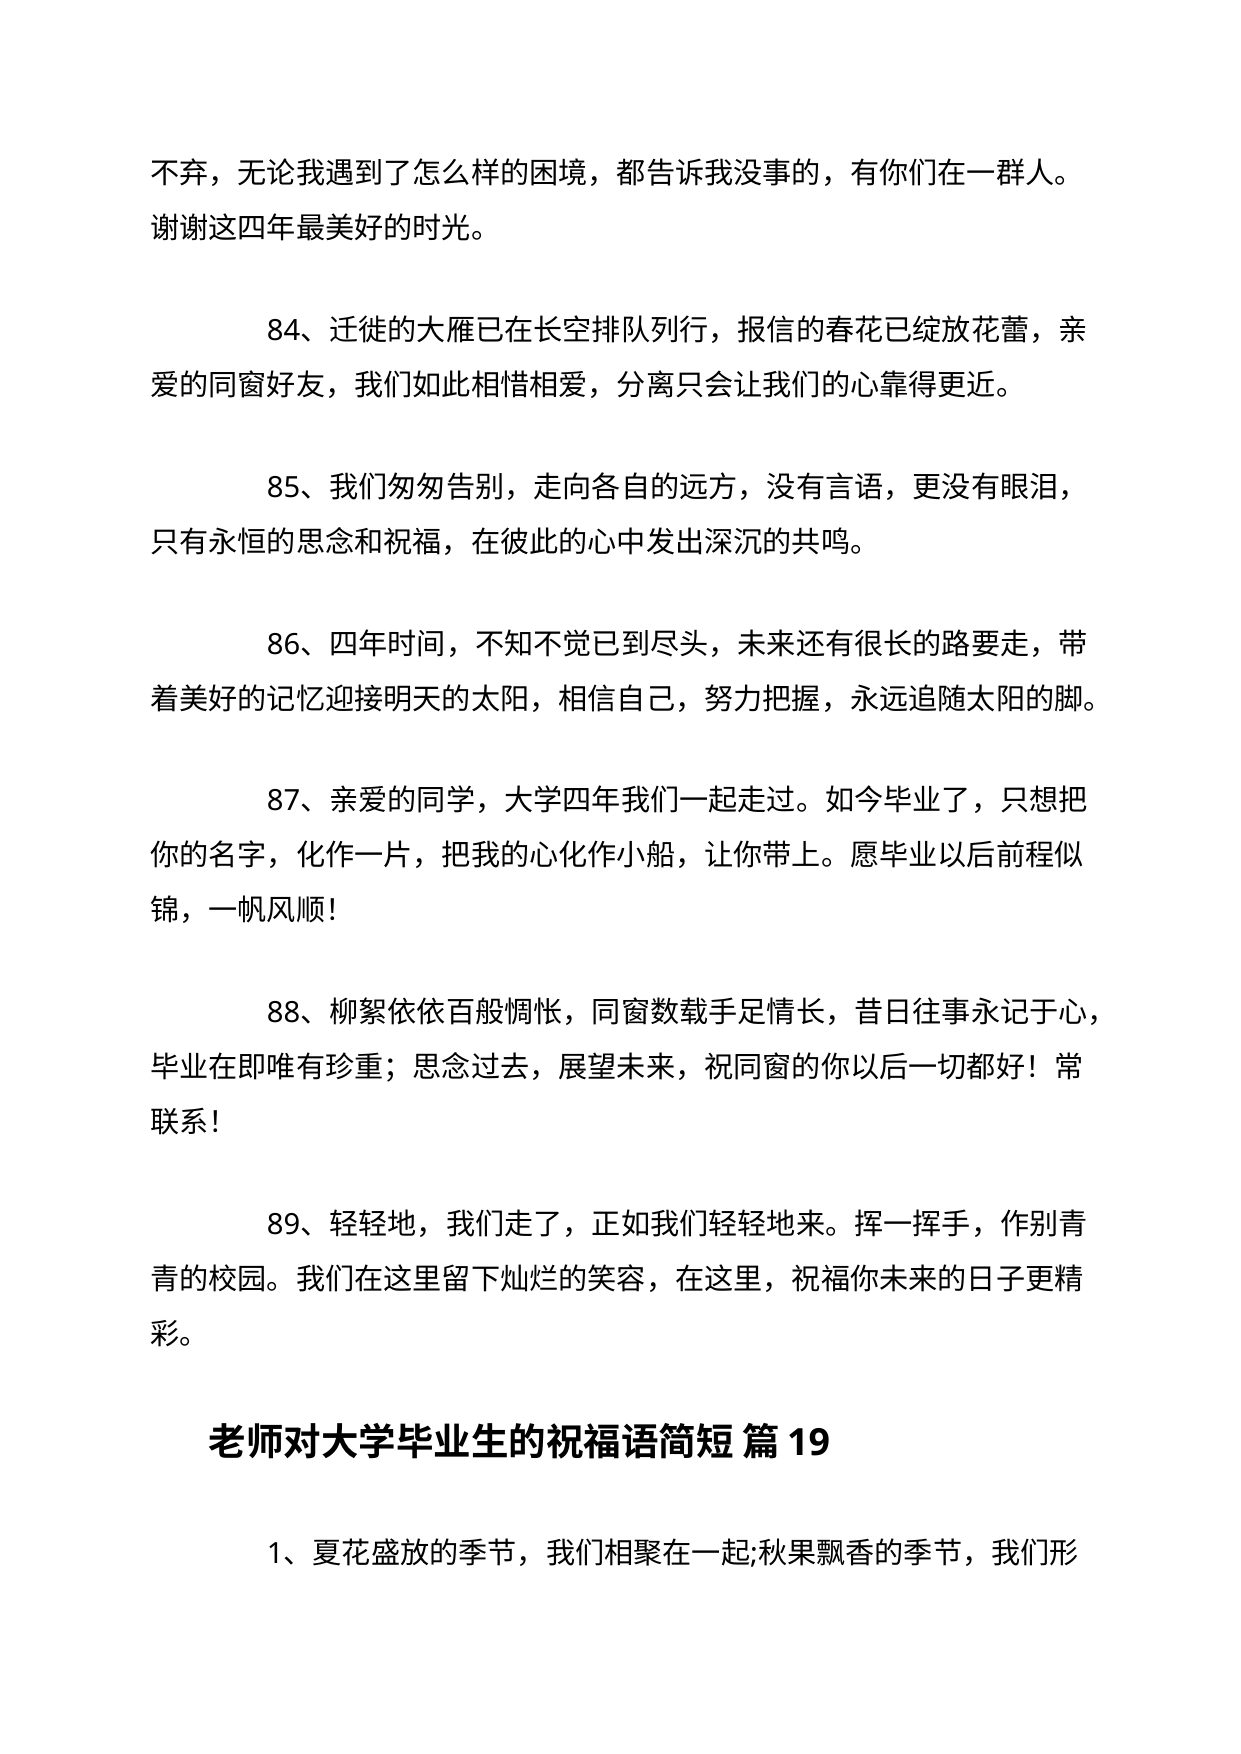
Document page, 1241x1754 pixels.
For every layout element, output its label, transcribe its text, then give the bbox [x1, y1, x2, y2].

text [150, 150, 1090, 247]
text 89、轻轻地，我们走了，正如我们轻轻地来。挥一挥手，作别青青的校园。我们在这里留下灿烂的笑容，在这里，祝福你未来的日子更精彩。 [150, 1200, 1090, 1352]
text 87、亲爱的同学，大学四年我们一起走过。如今毕业了，只想把你的名字，化作一片，把我的心化作小船，让你带上。愿毕业以后前程似锦，一帆风顺！ [150, 777, 1090, 929]
text 老师对大学毕业生的祝福语简短 篇19 [150, 1412, 1090, 1466]
text 85、我们匆匆告别，走向各自的远方，没有言语，更没有眼泪，只有永恒的思念和祝福，在彼此的心中发出深沉的共鸣。 [150, 463, 1090, 561]
text 84、迁徙的大雁已在长空排队列行，报信的春花已绽放花蕾，亲爱的同窗好友，我们如此相惜相爱，分离只会让我们的心靠得更近。 [150, 307, 1090, 404]
text 88、柳絮依依百般惆怅，同窗数载手足情长，昔日往事永记于心，毕业在即唯有珍重；思念过去，展望未来，祝同窗的你以后一切都好！常联系！ [150, 989, 1090, 1141]
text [150, 1529, 1090, 1572]
text 86、四年时间，不知不觉已到尽头，未来还有很长的路要走，带着美好的记忆迎接明天的太阳，相信自己，努力把握，永远追随太阳的脚。 [150, 620, 1090, 717]
